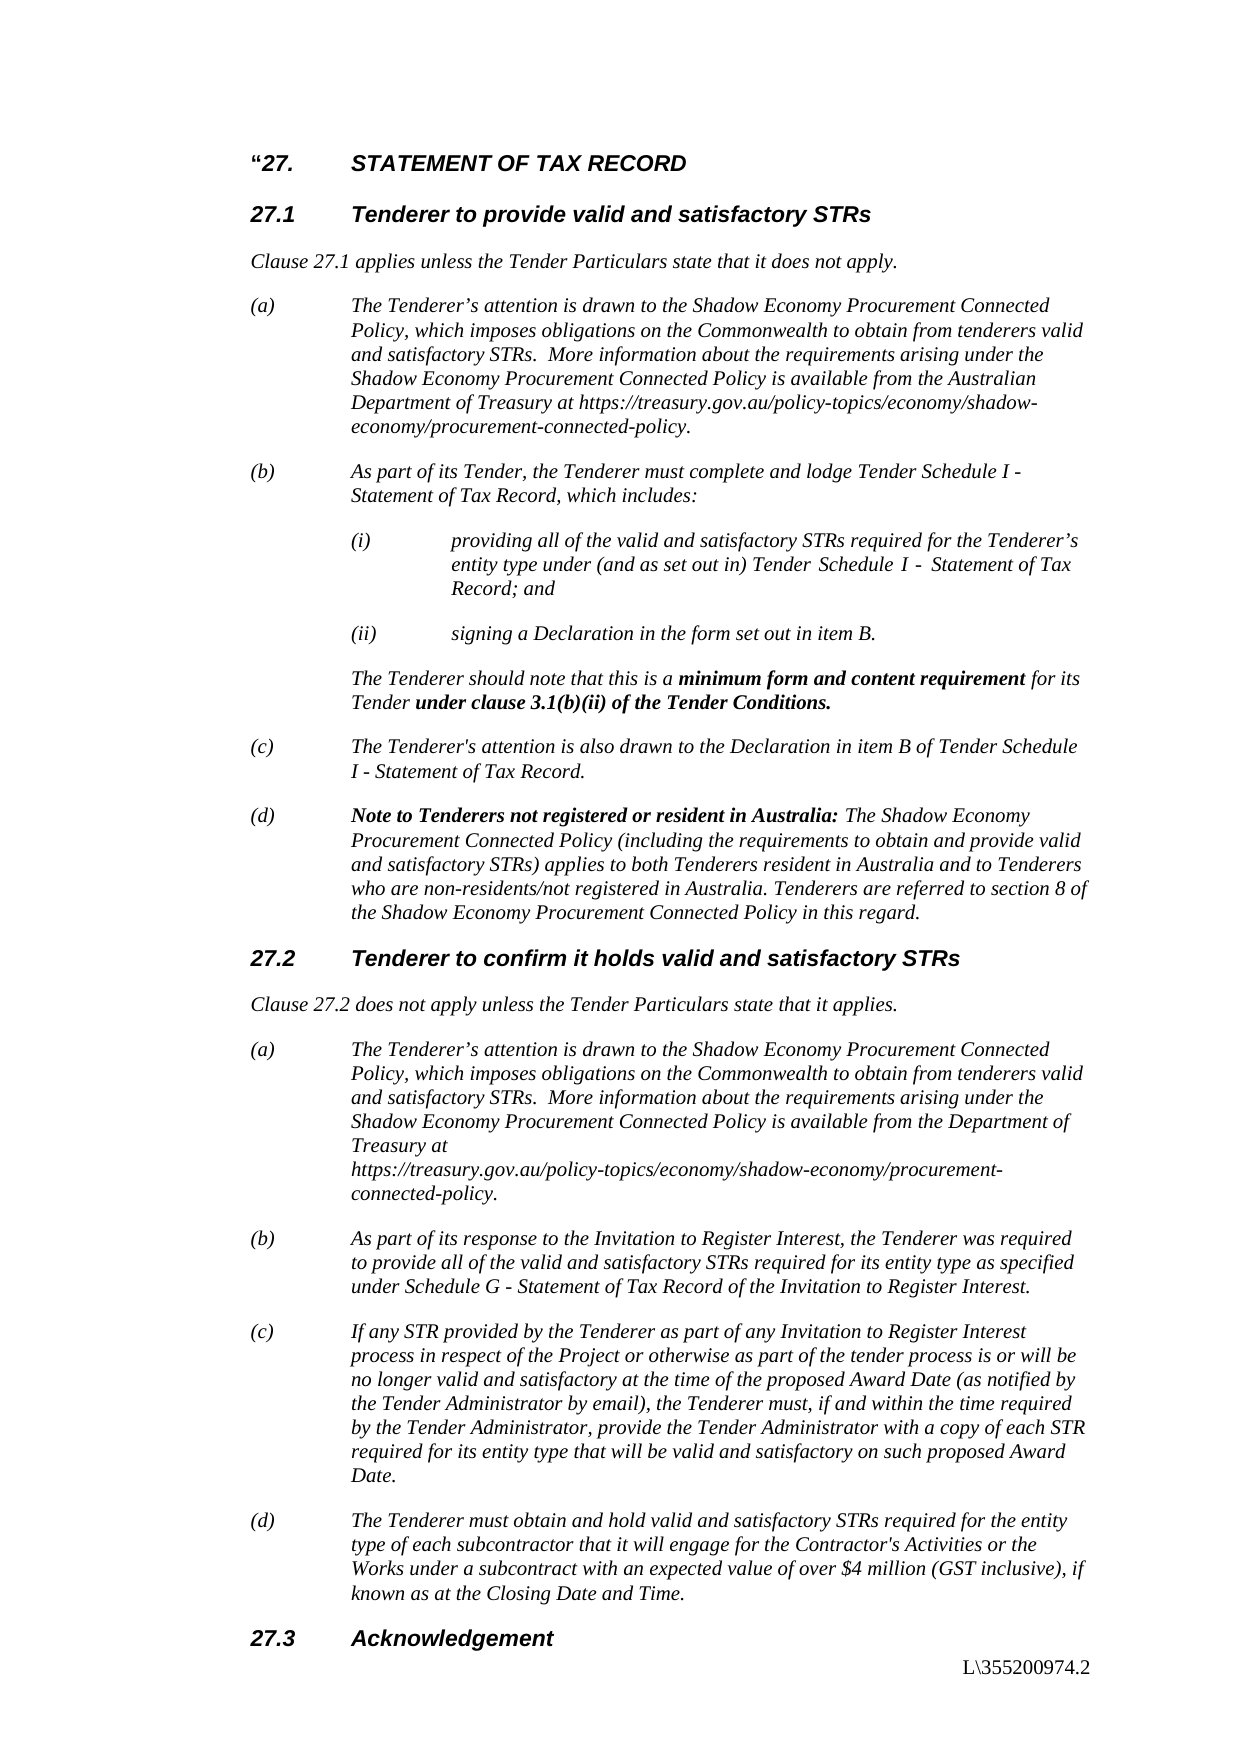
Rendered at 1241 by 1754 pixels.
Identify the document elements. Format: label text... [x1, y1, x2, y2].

subtitle (ii) signing a Declaration in the form set out in item B. [351, 621, 1090, 645]
list “27. STATEMENT OF TAX RECORD [250, 150, 1090, 176]
subtitle (d) Note to Tenderers not registered or resident in Australia: The Shadow Economy Procurement Connected Policy (including the requirements to obtain and provide valid and satisfactory STRs) applies to both Tenderers resident in Australia and to Tenderers who are non-residents/not registered in Australia. Tenderers are referred to section 8 of the Shadow Economy Procurement Connected Policy in this regard. [250, 803, 1090, 924]
text Clause 27.1 applies unless the Tender Particulars state that it does not apply. [250, 248, 1090, 273]
text Clause 27.2 does not apply unless the Tender Particulars state that it applies. [250, 992, 1090, 1016]
subtitle 27.3 Acknowledgement [250, 1625, 1090, 1652]
subtitle 27.1 Tenderer to provide valid and satisfactory STRs [250, 201, 1090, 228]
subtitle (b) As part of its Tender, the Tenderer must complete and lodge Tender Schedule I - Statement of Tax Record, which includes: [250, 459, 1090, 507]
subtitle The Tenderer should note that this is a minimum form and content requirement for its Tender under clause 3.1(b)(ii) of the Tender Conditions. [351, 666, 1090, 714]
subtitle (d) The Tenderer must obtain and hold valid and satisfactory STRs required for the entity type of each subcontractor that it will engage for the Contractor's Activities or the Works under a subcontract with an expected value of over $4 million (GST inclusive), if known as at the Closing Date and Time. [250, 1508, 1090, 1604]
subtitle (c) The Tenderer's attention is also drawn to the Declaration in item B of Tender Schedule I - Statement of Tax Record. [250, 734, 1090, 783]
subtitle (a) The Tenderer’s attention is drawn to the Shadow Economy Procurement Connected Policy, which imposes obligations on the Commonwealth to obtain from tenderers valid and satisfactory STRs. More information about the requirements arising under the Shadow Economy Procurement Connected Policy is available from the Department of Treasury at https://treasury.gov.au/policy-topics/economy/shadow-economy/procurement-connected-policy. [250, 1037, 1090, 1205]
subtitle (c) If any STR provided by the Tenderer as part of any Invitation to Register Interest process in respect of the Project or otherwise as part of the tender process is or will be no longer valid and satisfactory at the time of the proposed Award Date (as notified by the Tender Administrator by email), the Tenderer must, if and within the time required by the Tender Administrator, provide the Tender Administrator with a copy of each STR required for its entity type that will be valid and satisfactory on such proposed Award Date. [250, 1319, 1090, 1487]
subtitle (i) providing all of the valid and satisfactory STRs required for the Tenderer’s entity type under (and as set out in) Tender Schedule I - Statement of Tax Record; and [351, 528, 1090, 600]
subtitle 27.2 Tenderer to confirm it holds valid and satisfactory STRs [250, 944, 1090, 971]
subtitle (b) As part of its response to the Invitation to Register Interest, the Tenderer was required to provide all of the valid and satisfactory STRs required for its entity type as specified under Schedule G - Statement of Tax Record of the Invitation to Register Interest. [250, 1226, 1090, 1298]
subtitle (a) The Tenderer’s attention is drawn to the Shadow Economy Procurement Connected Policy, which imposes obligations on the Commonwealth to obtain from tenderers valid and satisfactory STRs. More information about the requirements arising under the Shadow Economy Procurement Connected Policy is available from the Australian Department of Treasury at https://treasury.gov.au/policy-topics/economy/shadow-economy/procurement-connected-policy. [250, 293, 1090, 438]
